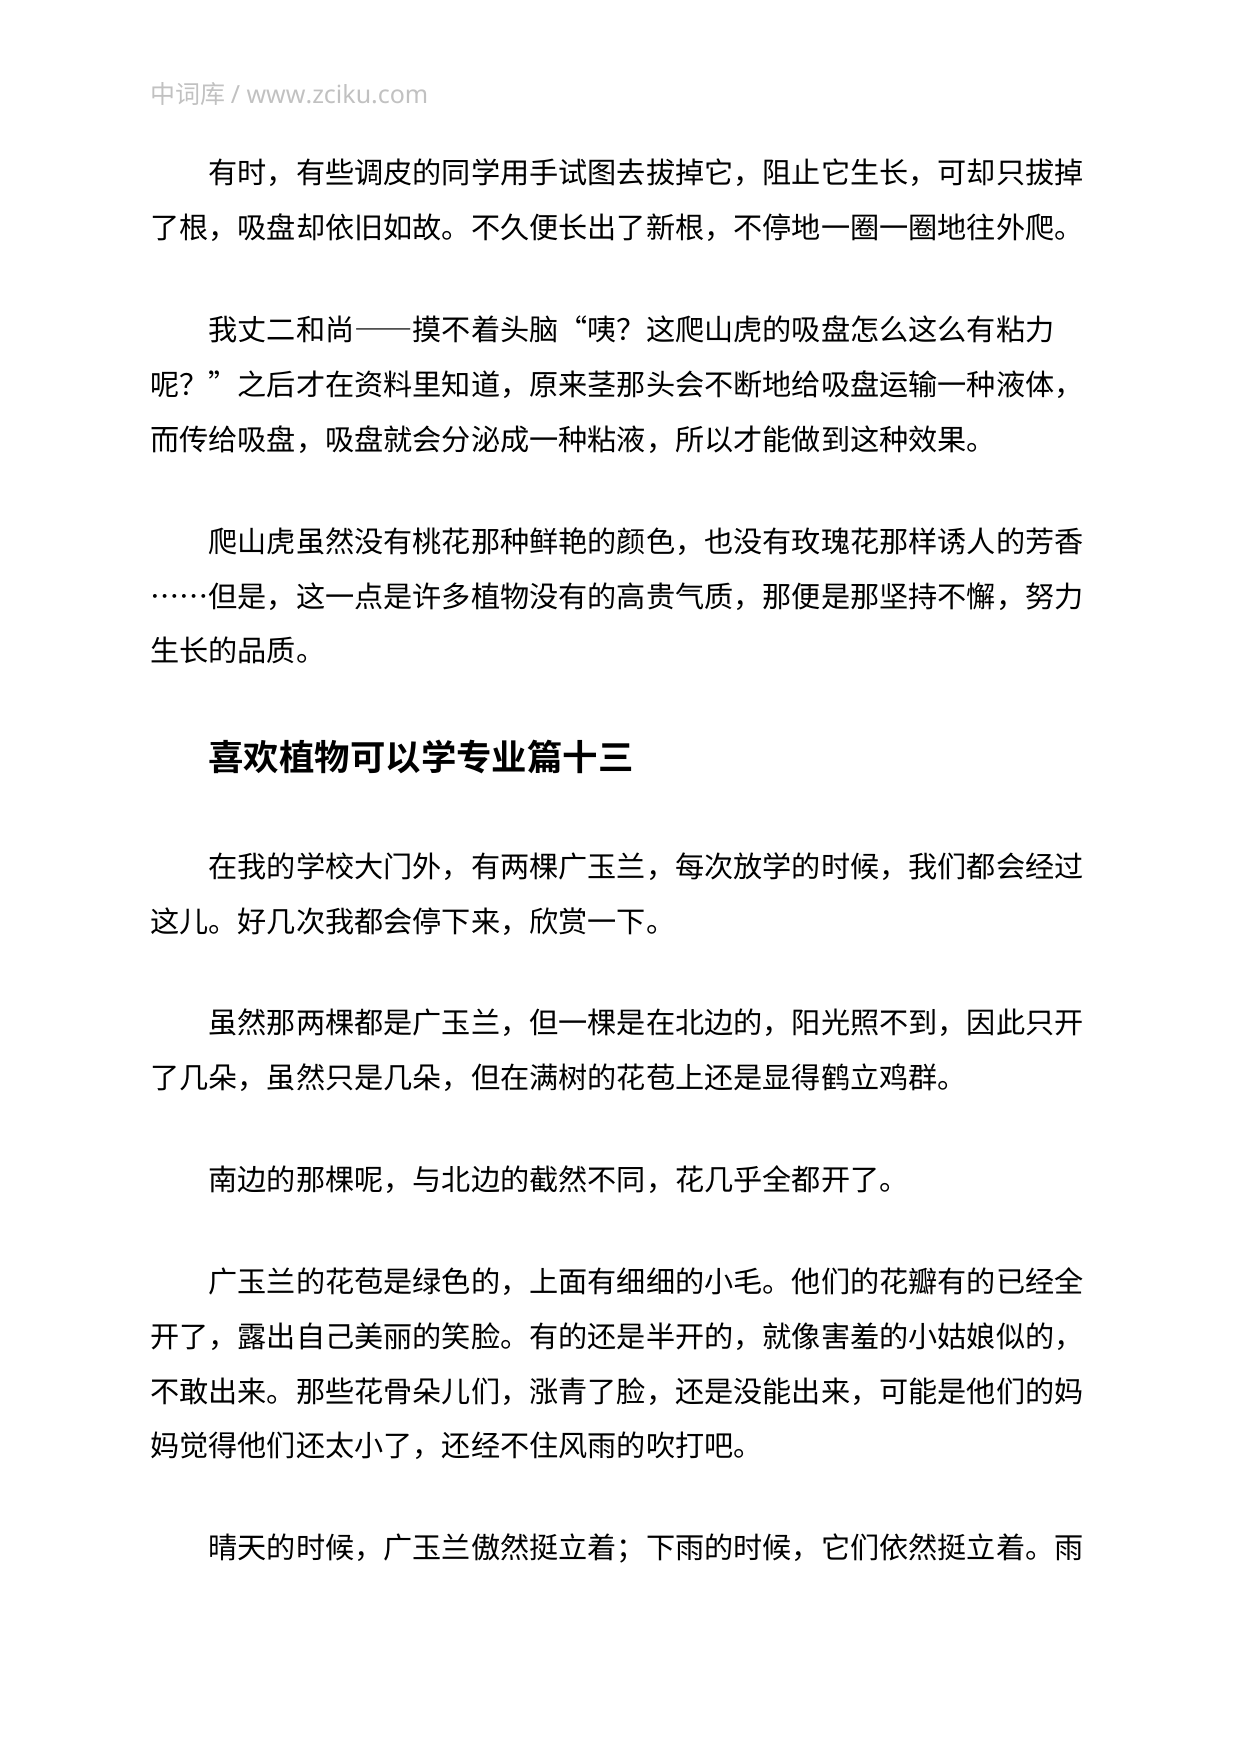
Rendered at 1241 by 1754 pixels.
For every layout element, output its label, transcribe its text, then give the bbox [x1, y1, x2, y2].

text 虽然那两棵都是广玉兰，但一棵是在北边的，阳光照不到，因此只开了几朵，虽然只是几朵，但在满树的花苞上还是显得鹤立鸡群。 [150, 1000, 1090, 1097]
text 在我的学校大门外，有两棵广玉兰，每次放学的时候，我们都会经过这儿。好几次我都会停下来，欣赏一下。 [150, 843, 1090, 940]
text 喜欢植物可以学专业篇十三 [150, 730, 1090, 781]
text 爬山虎虽然没有桃花那种鲜艳的颜色，也没有玫瑰花那样诱人的芳香……但是，这一点是许多植物没有的高贵气质，那便是那坚持不懈，努力生长的品质。 [150, 518, 1090, 670]
text 南边的那棵呢，与北边的截然不同，花几乎全都开了。 [150, 1157, 1090, 1199]
text 我丈二和尚——摸不着头脑“咦？这爬山虎的吸盘怎么这么有粘力呢？”之后才在资料里知道，原来茎那头会不断地给吸盘运输一种液体，而传给吸盘，吸盘就会分泌成一种粘液，所以才能做到这种效果。 [150, 307, 1090, 459]
text 广玉兰的花苞是绿色的，上面有细细的小毛。他们的花瓣有的已经全开了，露出自己美丽的笑脸。有的还是半开的，就像害羞的小姑娘似的，不敢出来。那些花骨朵儿们，涨青了脸，还是没能出来，可能是他们的妈妈觉得他们还太小了，还经不住风雨的吹打吧。 [150, 1258, 1090, 1465]
text 有时，有些调皮的同学用手试图去拔掉它，阻止它生长，可却只拔掉了根，吸盘却依旧如故。不久便长出了新根，不停地一圈一圈地往外爬。 [150, 150, 1090, 247]
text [150, 1525, 1090, 1567]
